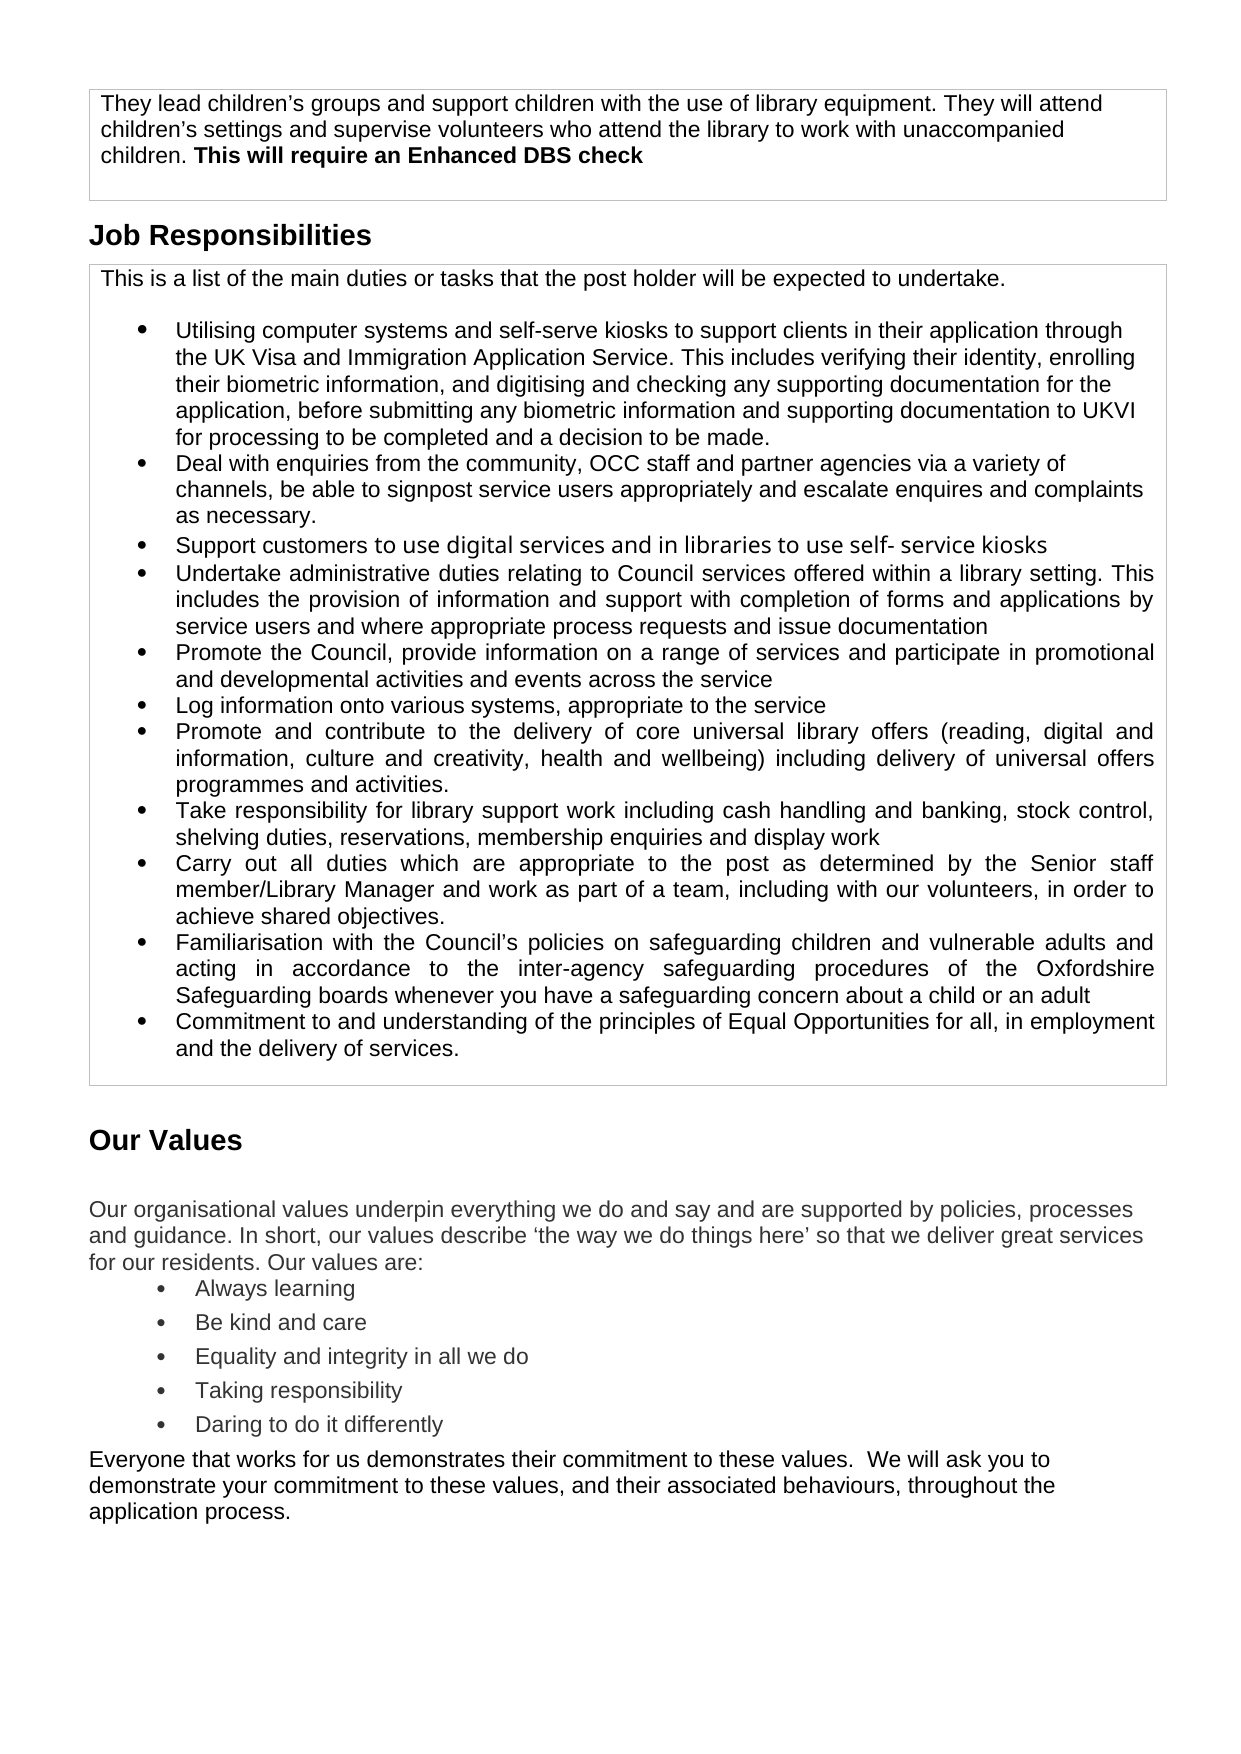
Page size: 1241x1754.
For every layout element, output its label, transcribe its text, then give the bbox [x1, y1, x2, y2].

list Always learning [157, 1275, 1152, 1301]
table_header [90, 90, 1166, 200]
list Taking responsibility [157, 1377, 1152, 1404]
subtitle Job Responsibilities [89, 218, 1152, 251]
text Everyone that works for us demonstrates their commitment to these values. We will ask you to demonstrate your commitment to these values, and their associated behaviours, throughout the application process. [89, 1446, 1152, 1525]
subtitle Our Values [89, 1123, 1152, 1157]
text Our organisational values underpin everything we do and say and are supported by policies, processes and guidance. In short, our values describe ‘the way we do things here’ so that we deliver great services for our residents. Our values are: [89, 1196, 1152, 1275]
list Equality and integrity in all we do [157, 1343, 1152, 1369]
table_header This is a list of the main duties or tasks that the post holder will be expected to undertake. Utilising computer systems and self-serve kiosks to support clients in their application through the UK Visa and Immigration Application Service. This includes verifying their identity, enrolling their biometric information, and digitising and checking any supporting documentation for the application, before submitting any biometric information and supporting documentation to UKVI for processing to be completed and a decision to be made. Deal with enquiries from the community, OCC staff and partner agencies via a variety of channels, be able to signpost service users appropriately and escalate enquires and complaints as necessary. Support customers to use digital services and in libraries to use self- service kiosks Undertake administrative duties relating to Council services offered within a library setting. This includes the provision of information and support with completion of forms and applications by service users and where appropriate process requests and issue documentation Promote the Council, provide information on a range of services and participate in promotional and developmental activities and events across the service Log information onto various systems, appropriate to the service Promote and contribute to the delivery of core universal library offers (reading, digital and information, culture and creativity, health and wellbeing) including delivery of universal offers programmes and activities. Take responsibility for library support work including cash handling and banking, stock control, shelving duties, reservations, membership enquiries and display work Carry out all duties which are appropriate to the post as determined by the Senior staff member/Library Manager and work as part of a team, including with our volunteers, in order to achieve shared objectives. Familiarisation with the Council’s policies on safeguarding children and vulnerable adults and acting in accordance to the inter-agency safeguarding procedures of the Oxfordshire Safeguarding boards whenever you have a safeguarding concern about a child or an adult Commitment to and understanding of the principles of Equal Opportunities for all, in employment and the delivery of services. [90, 265, 1166, 1085]
list Daring to do it differently [157, 1411, 1152, 1438]
list Be kind and care [157, 1309, 1152, 1335]
